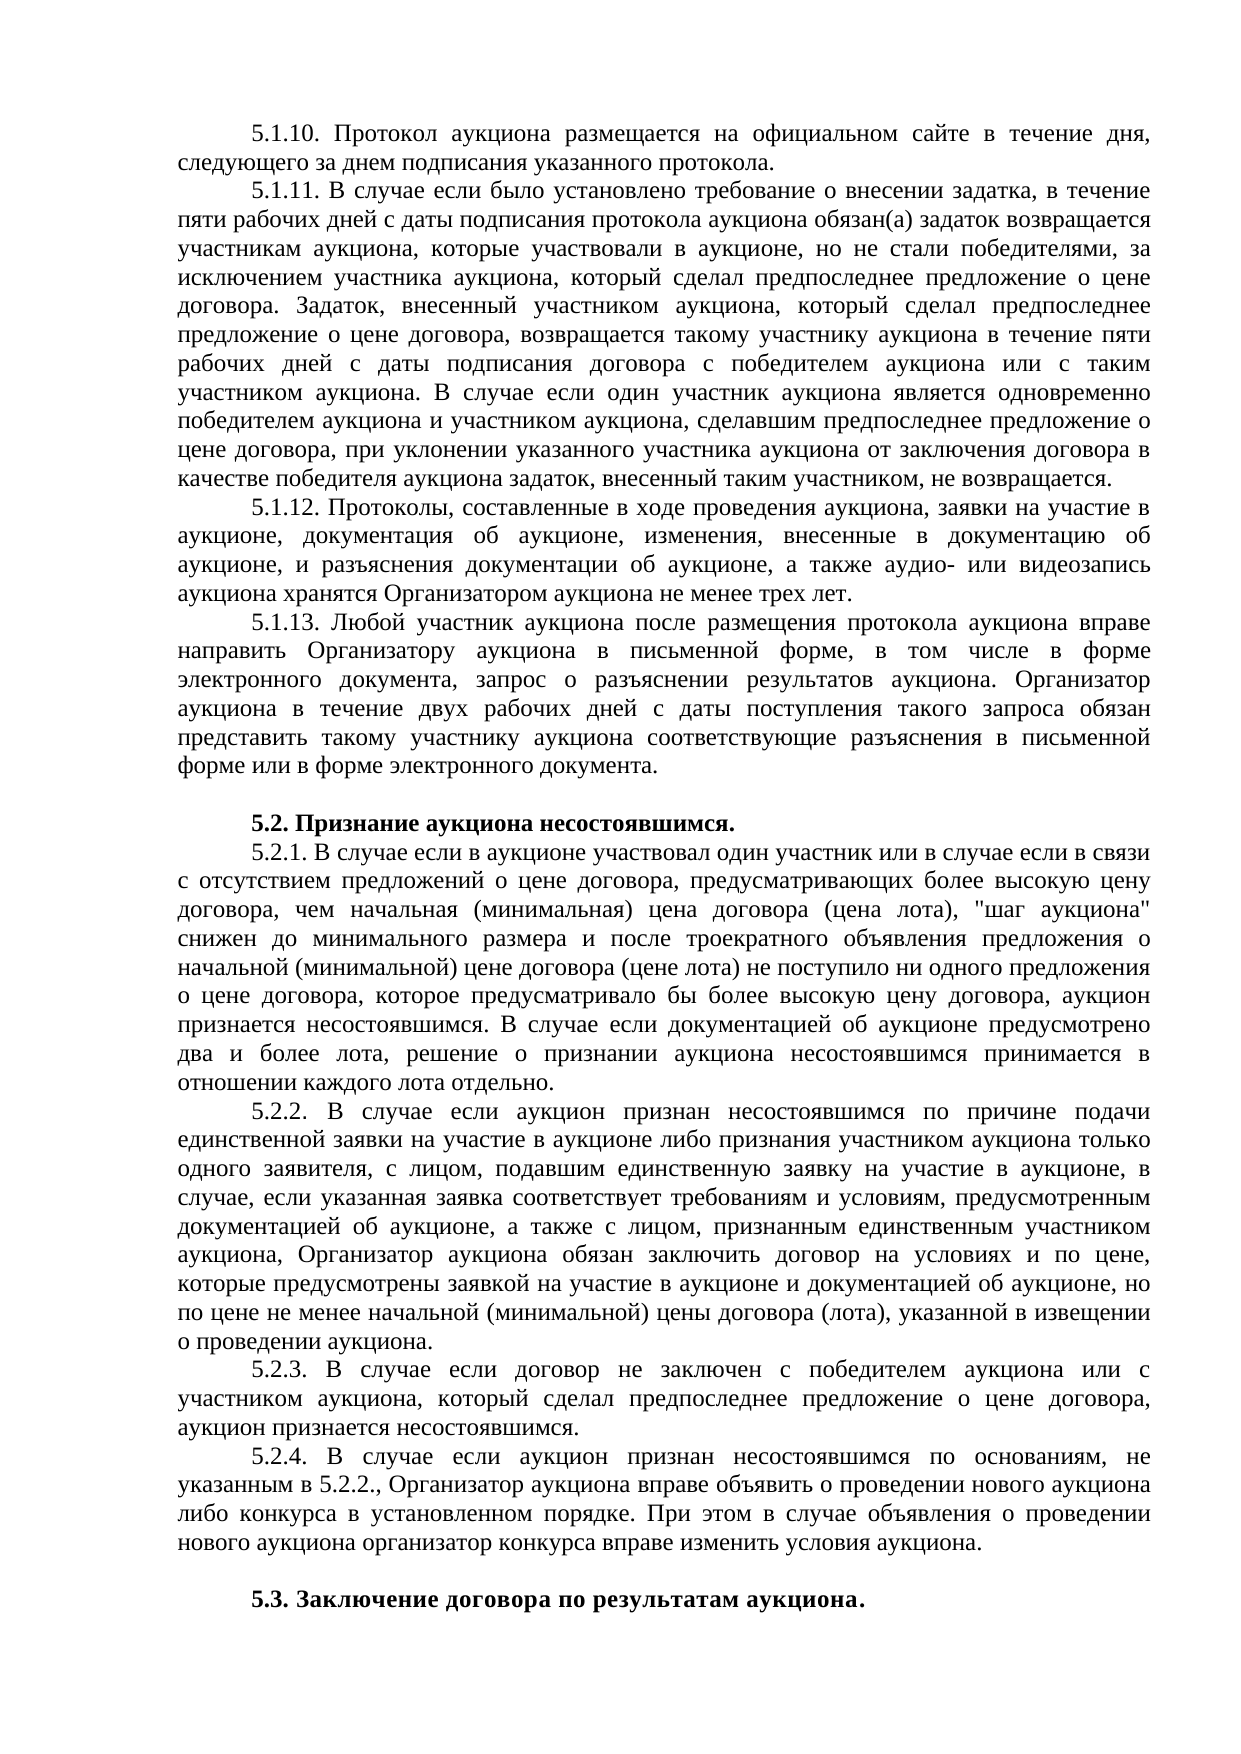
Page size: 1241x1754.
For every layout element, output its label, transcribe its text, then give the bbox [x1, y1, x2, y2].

text 5.1.10. Протокол аукциона размещается на официальном сайте в течение дня, следующего за днем подписания указанного протокола. [177, 118, 1152, 176]
text 5.1.11. В случае если было установлено требование о внесении задатка, в течение пяти рабочих дней с даты подписания протокола аукциона обязан(а) задаток возвращается участникам аукциона, которые участвовали в аукционе, но не стали победителями, за исключением участника аукциона, который сделал предпоследнее предложение о цене договора. Задаток, внесенный участником аукциона, который сделал предпоследнее предложение о цене договора, возвращается такому участнику аукциона в течение пяти рабочих дней с даты подписания договора с победителем аукциона или с таким участником аукциона. В случае если один участник аукциона является одновременно победителем аукциона и участником аукциона, сделавшим предпоследнее предложение о цене договора, при уклонении указанного участника аукциона от заключения договора в качестве победителя аукциона задаток, внесенный таким участником, не возвращается. [177, 176, 1152, 492]
text 5.2.2. В случае если аукцион признан несостоявшимся по причине подачи единственной заявки на участие в аукционе либо признания участником аукциона только одного заявителя, с лицом, подавшим единственную заявку на участие в аукционе, в случае, если указанная заявка соответствует требованиям и условиям, предусмотренным документацией об аукционе, а также с лицом, признанным единственным участником аукциона, Организатор аукциона обязан заключить договор на условиях и по цене, которые предусмотрены заявкой на участие в аукционе и документацией об аукционе, но по цене не менее начальной (минимальной) цены договора (лота), указанной в извещении о проведении аукциона. [177, 1096, 1152, 1354]
subtitle 5.2. Признание аукциона несостоявшимся. [177, 808, 1152, 837]
text 5.1.12. Протоколы, составленные в ходе проведения аукциона, заявки на участие в аукционе, документация об аукционе, изменения, внесенные в документацию об аукционе, и разъяснения документации об аукционе, а также аудио- или видеозапись аукциона хранятся Организатором аукциона не менее трех лет. [177, 492, 1152, 607]
text 5.3. Заключение договора по результатам аукциона. [177, 1584, 1152, 1613]
text 5.2.4. В случае если аукцион признан несостоявшимся по основаниям, не указанным в 5.2.2., Организатор аукциона вправе объявить о проведении нового аукциона либо конкурса в установленном порядке. При этом в случае объявления о проведении нового аукциона организатор конкурса вправе изменить условия аукциона. [177, 1441, 1152, 1556]
text 5.2.1. В случае если в аукционе участвовал один участник или в случае если в связи с отсутствием предложений о цене договора, предусматривающих более высокую цену договора, чем начальная (минимальная) цена договора (цена лота), "шаг аукциона" снижен до минимального размера и после троекратного объявления предложения о начальной (минимальной) цене договора (цене лота) не поступило ни одного предложения о цене договора, которое предусматривало бы более высокую цену договора, аукцион признается несостоявшимся. В случае если документацией об аукционе предусмотрено два и более лота, решение о признании аукциона несостоявшимся принимается в отношении каждого лота отдельно. [177, 837, 1152, 1096]
text 5.1.13. Любой участник аукциона после размещения протокола аукциона вправе направить Организатору аукциона в письменной форме, в том числе в форме электронного документа, запрос о разъяснении результатов аукциона. Организатор аукциона в течение двух рабочих дней с даты поступления такого запроса обязан представить такому участнику аукциона соответствующие разъяснения в письменной форме или в форме электронного документа. [177, 607, 1152, 779]
text 5.2.3. В случае если договор не заключен с победителем аукциона или с участником аукциона, который сделал предпоследнее предложение о цене договора, аукцион признается несостоявшимся. [177, 1354, 1152, 1441]
